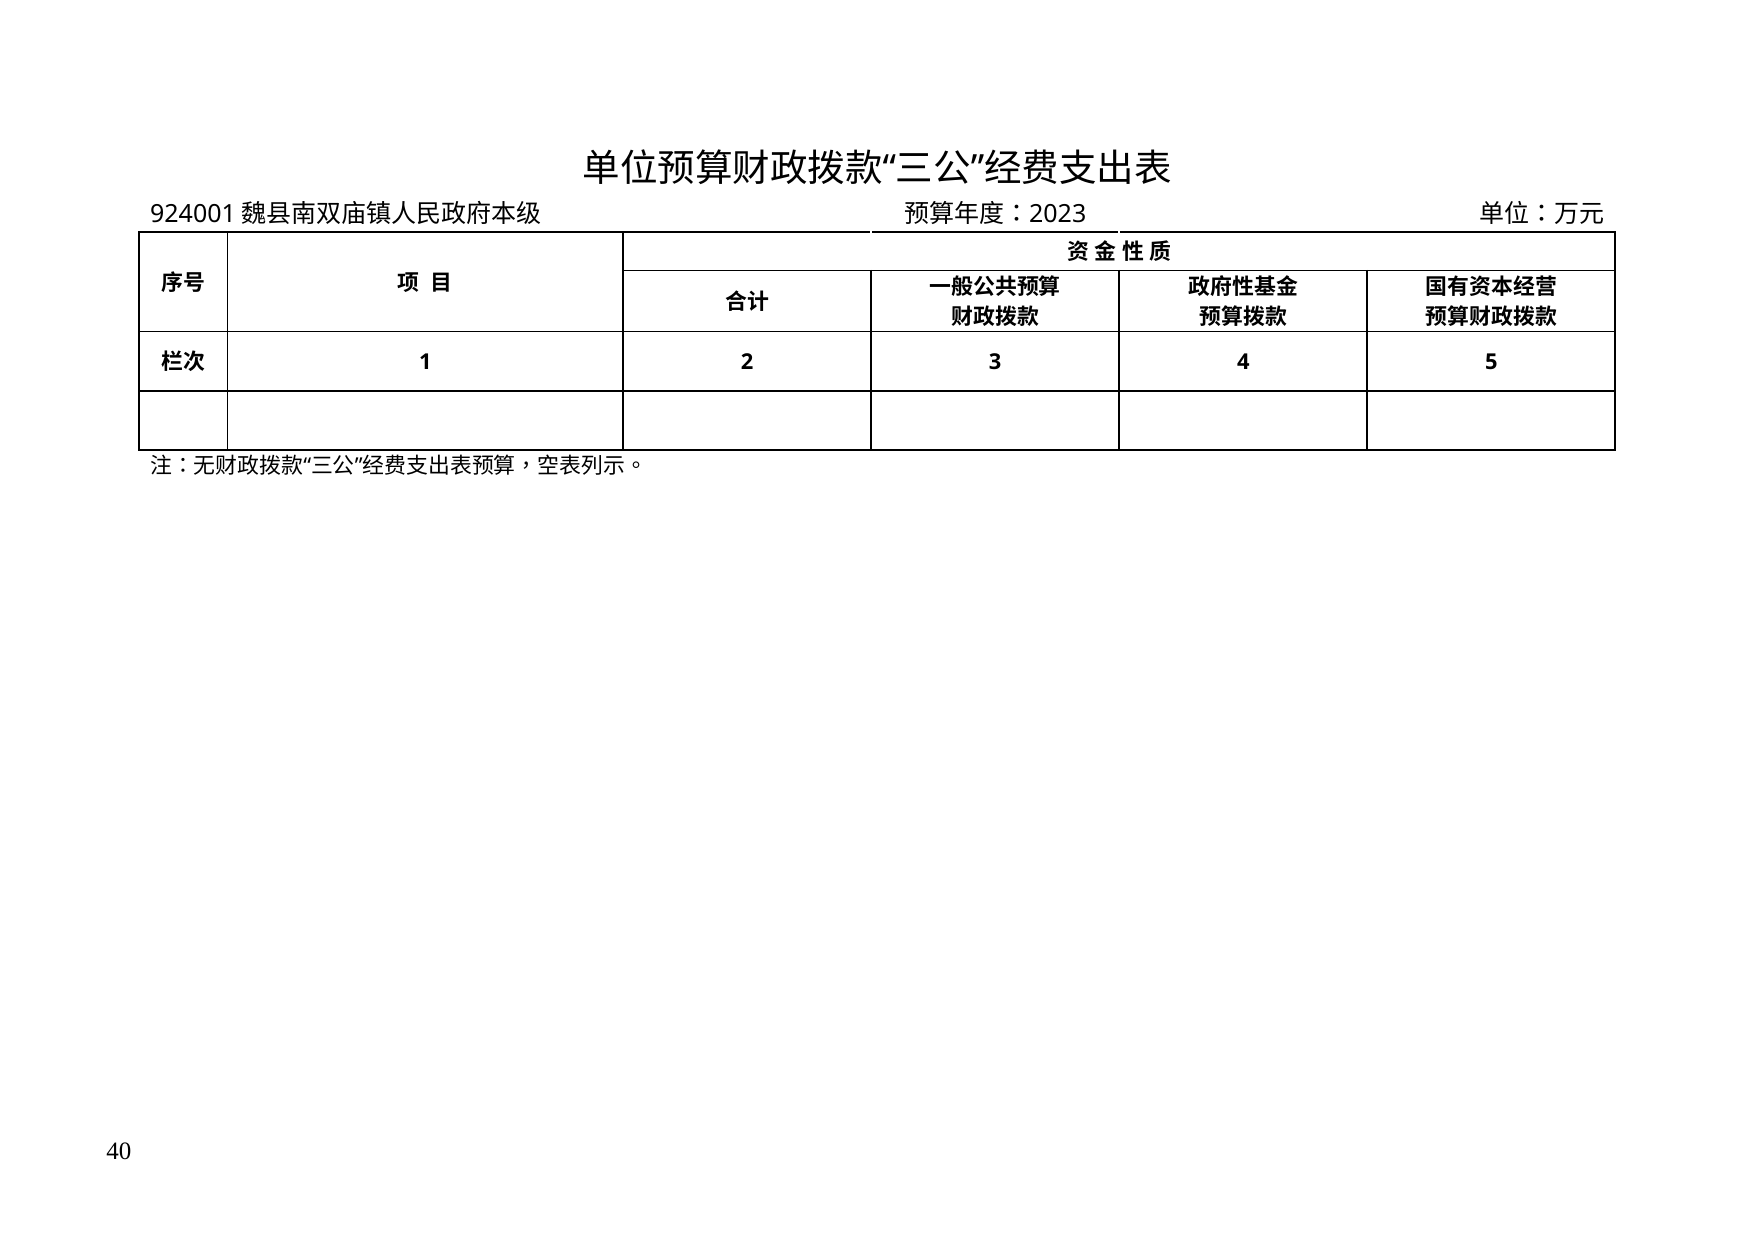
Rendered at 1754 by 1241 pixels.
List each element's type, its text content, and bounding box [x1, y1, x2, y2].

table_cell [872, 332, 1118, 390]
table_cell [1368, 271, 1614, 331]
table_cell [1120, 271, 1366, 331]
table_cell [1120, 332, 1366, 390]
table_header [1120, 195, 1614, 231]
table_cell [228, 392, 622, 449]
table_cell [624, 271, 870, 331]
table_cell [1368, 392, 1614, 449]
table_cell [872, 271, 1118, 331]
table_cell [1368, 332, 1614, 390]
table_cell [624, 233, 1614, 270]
text 单位预算财政拨款“三公”经费支出表 [106, 142, 1648, 193]
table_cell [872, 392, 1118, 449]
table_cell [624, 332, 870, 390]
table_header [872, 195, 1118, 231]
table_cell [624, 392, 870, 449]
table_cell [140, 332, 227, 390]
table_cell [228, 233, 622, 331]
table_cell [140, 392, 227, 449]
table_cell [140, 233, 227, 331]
text 注：无财政拨款“三公”经费支出表预算，空表列示。 [106, 451, 1648, 480]
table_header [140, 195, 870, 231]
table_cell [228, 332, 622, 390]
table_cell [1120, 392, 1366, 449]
